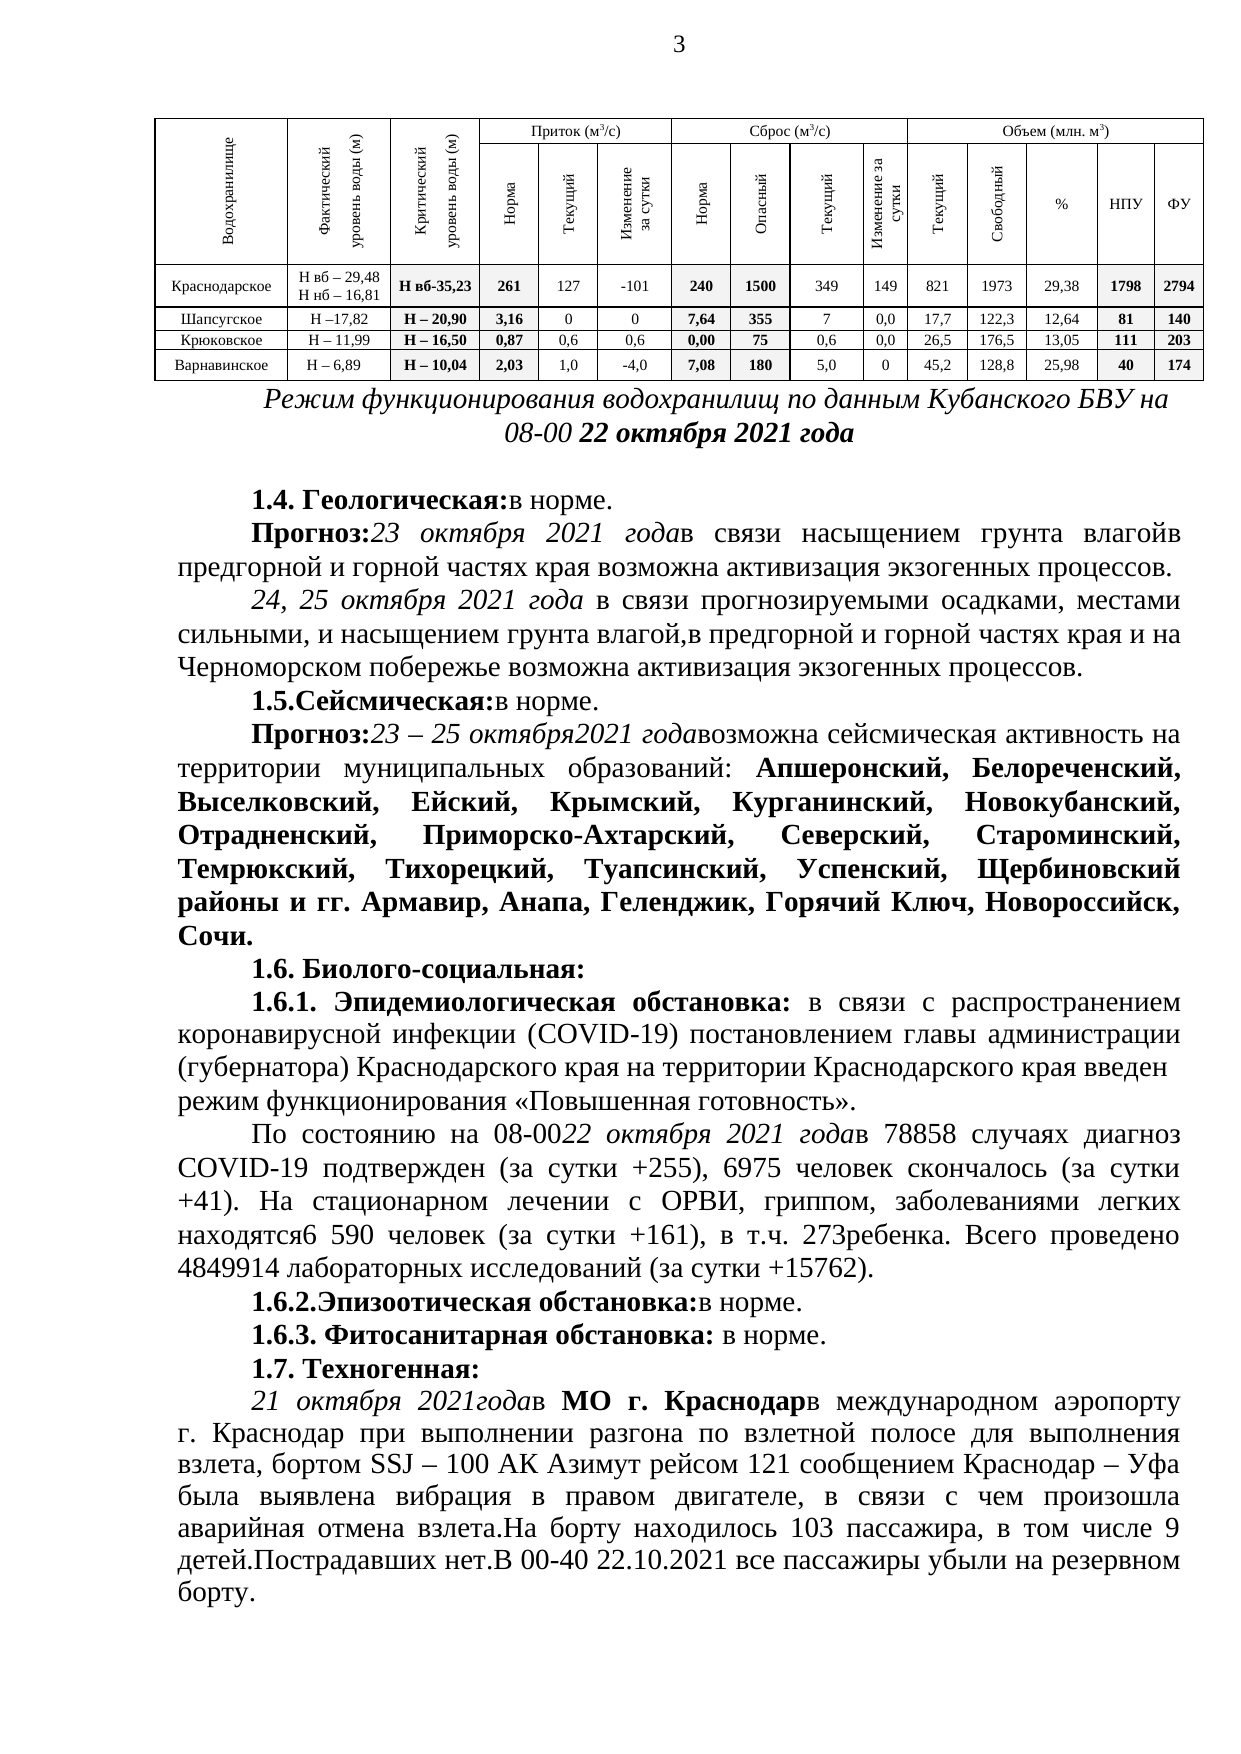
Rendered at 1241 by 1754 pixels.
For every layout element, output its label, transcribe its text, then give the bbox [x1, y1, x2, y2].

table_cell 128,8 [968, 350, 1026, 380]
table_cell Текущий [791, 144, 863, 264]
table_cell 26,5 [908, 331, 967, 349]
table_cell 7,08 [672, 350, 730, 380]
table_header Фактический уровень воды (м) [288, 119, 390, 264]
table_cell Н – 20,90 [391, 308, 479, 330]
table_cell 149 [864, 265, 907, 306]
table_cell 1973 [968, 265, 1026, 306]
table_header Приток (м3/с) [480, 119, 671, 143]
table_cell Шапсугское [156, 308, 287, 330]
table_cell 2794 [1155, 265, 1203, 306]
text 1.7. Техногенная: [177, 1351, 1181, 1384]
table_cell Н – 16,50 [391, 331, 479, 349]
text Прогноз:23 – 25 октября2021 годавозможна сейсмическая активность на территории муниципальных образований: Апшеронский, Белореченский, Выселковский, Ейский, Крымский, Курганинский, Новокубанский, Отрадненский, Приморско-Ахтарский, Северский, Староминский, Темрюкский, Тихорецкий, Туапсинский, Успенский, Щербиновский районы и гг. Армавир, Анапа, Геленджик, Горячий Ключ, Новороссийск, Сочи. [177, 717, 1181, 951]
table_cell 203 [1155, 331, 1203, 349]
table_cell 25,98 [1027, 350, 1097, 380]
table_cell 122,3 [968, 308, 1026, 330]
table_cell 127 [539, 265, 597, 306]
table_cell 240 [672, 265, 730, 306]
table_cell 349 [791, 265, 863, 306]
table_cell 0,6 [598, 331, 671, 349]
table_cell Текущий [908, 144, 967, 264]
table_cell НПУ [1098, 144, 1154, 264]
table_cell Крюковское [156, 331, 287, 349]
table_cell Н вб-35,23 [391, 265, 479, 306]
table_cell 174 [1155, 350, 1203, 380]
table_cell Изменение за сутки [598, 144, 671, 264]
table_cell 355 [731, 308, 789, 330]
table_cell 3,16 [480, 308, 538, 330]
table_cell 0,87 [480, 331, 538, 349]
table_cell 0,6 [539, 331, 597, 349]
table_cell 7 [791, 308, 863, 330]
table_cell -101 [598, 265, 671, 306]
table_cell 140 [1155, 308, 1203, 330]
table_cell 180 [731, 350, 789, 380]
table_cell 1798 [1098, 265, 1154, 306]
table_cell 5,0 [791, 350, 863, 380]
table_cell Н вб – 29,48 Н нб – 16,81 [288, 265, 390, 306]
table_cell ФУ [1155, 144, 1203, 264]
text 24, 25 октября 2021 года в связи прогнозируемыми осадками, местами сильными, и насыщением грунта влагой,в предгорной и горной частях края и на Черноморском побережье возможна активизация экзогенных процессов. [177, 582, 1181, 683]
table_cell 0 [539, 308, 597, 330]
table_cell Варнавинское [156, 350, 287, 380]
table_cell 12,64 [1027, 308, 1097, 330]
table_cell 0 [598, 308, 671, 330]
table_cell 1,0 [539, 350, 597, 380]
table_cell 261 [480, 265, 538, 306]
table_cell 81 [1098, 308, 1154, 330]
text 1.5.Сейсмическая:в норме. [177, 683, 1181, 717]
table_cell Норма [672, 144, 730, 264]
text 1.6.3. Фитосанитарная обстановка: в норме. [177, 1317, 1181, 1351]
table_cell -4,0 [598, 350, 671, 380]
table_cell 176,5 [968, 331, 1026, 349]
table_cell 0,0 [864, 331, 907, 349]
table_cell Изменение за сутки [864, 144, 907, 264]
table_cell Опасный [731, 144, 789, 264]
table_cell 45,2 [908, 350, 967, 380]
text 21 октября 2021годав МО г. Краснодарв международном аэропорту г. Краснодар при выполнении разгона по взлетной полосе для выполнения взлета, бортом SSJ – 100 АК Азимут рейсом 121 сообщением Краснодар – Уфа была выявлена вибрация в правом двигателе, в связи с чем произошла аварийная отмена взлета.На борту находилось 103 пассажира, в том числе 9 детей.Пострадавших нет.В 00-40 22.10.2021 все пассажиры убыли на резервном борту. [177, 1384, 1181, 1608]
table_cell 0,00 [672, 331, 730, 349]
text 1.6. Биолого-социальная: [177, 951, 1181, 985]
table_cell 75 [731, 331, 789, 349]
text Режим функционирования водохранилищ по данным Кубанского БВУ на 08-00 22 октября 2021 года [177, 381, 1181, 448]
table_cell 7,64 [672, 308, 730, 330]
table_cell Н – 11,99 [288, 331, 390, 349]
table_cell Текущий [539, 144, 597, 264]
table_cell Краснодарское [156, 265, 287, 306]
table_cell 0,6 [791, 331, 863, 349]
table_cell 0,0 [864, 308, 907, 330]
text режим функционирования «Повышенная готовность». [177, 1083, 1181, 1116]
table_cell 17,7 [908, 308, 967, 330]
text 1.6.2.Эпизоотическая обстановка:в норме. [177, 1284, 1181, 1317]
table_cell Н – 10,04 [391, 350, 479, 380]
table_header Объем (млн. м3) [908, 119, 1203, 143]
table_cell % [1027, 144, 1097, 264]
table_cell 111 [1098, 331, 1154, 349]
table_cell 29,38 [1027, 265, 1097, 306]
table_cell Н – 6,89 [288, 350, 390, 380]
table_cell Свободный [968, 144, 1026, 264]
table_cell 821 [908, 265, 967, 306]
table_cell 13,05 [1027, 331, 1097, 349]
table_cell 0 [864, 350, 907, 380]
table_header Водохранилище [156, 119, 287, 264]
text 1.4. Геологическая:в норме. [177, 482, 1181, 515]
table_header Критический уровень воды (м) [391, 119, 479, 264]
text По состоянию на 08-0022 октября 2021 годав 78858 случаях диагноз COVID-19 подтвержден (за сутки +255), 6975 человек скончалось (за сутки +41). На стационарном лечении с ОРВИ, гриппом, заболеваниями легких находятся6 590 человек (за сутки +161), в т.ч. 273ребенка. Всего проведено 4849914 лабораторных исследований (за сутки +15762). [177, 1116, 1181, 1284]
table_cell 2,03 [480, 350, 538, 380]
table_cell 40 [1098, 350, 1154, 380]
table_cell Н –17,82 [288, 308, 390, 330]
text Прогноз:23 октября 2021 годав связи насыщением грунта влагойв предгорной и горной частях края возможна активизация экзогенных процессов. [177, 515, 1181, 582]
table_cell 1500 [731, 265, 789, 306]
text 1.6.1. Эпидемиологическая обстановка: в связи с распространением коронавирусной инфекции (COVID-19) постановлением главы администрации (губернатора) Краснодарского края на территории Краснодарского края введен [177, 985, 1181, 1083]
table_cell Норма [480, 144, 538, 264]
table_header Сброс (м3/с) [672, 119, 907, 143]
